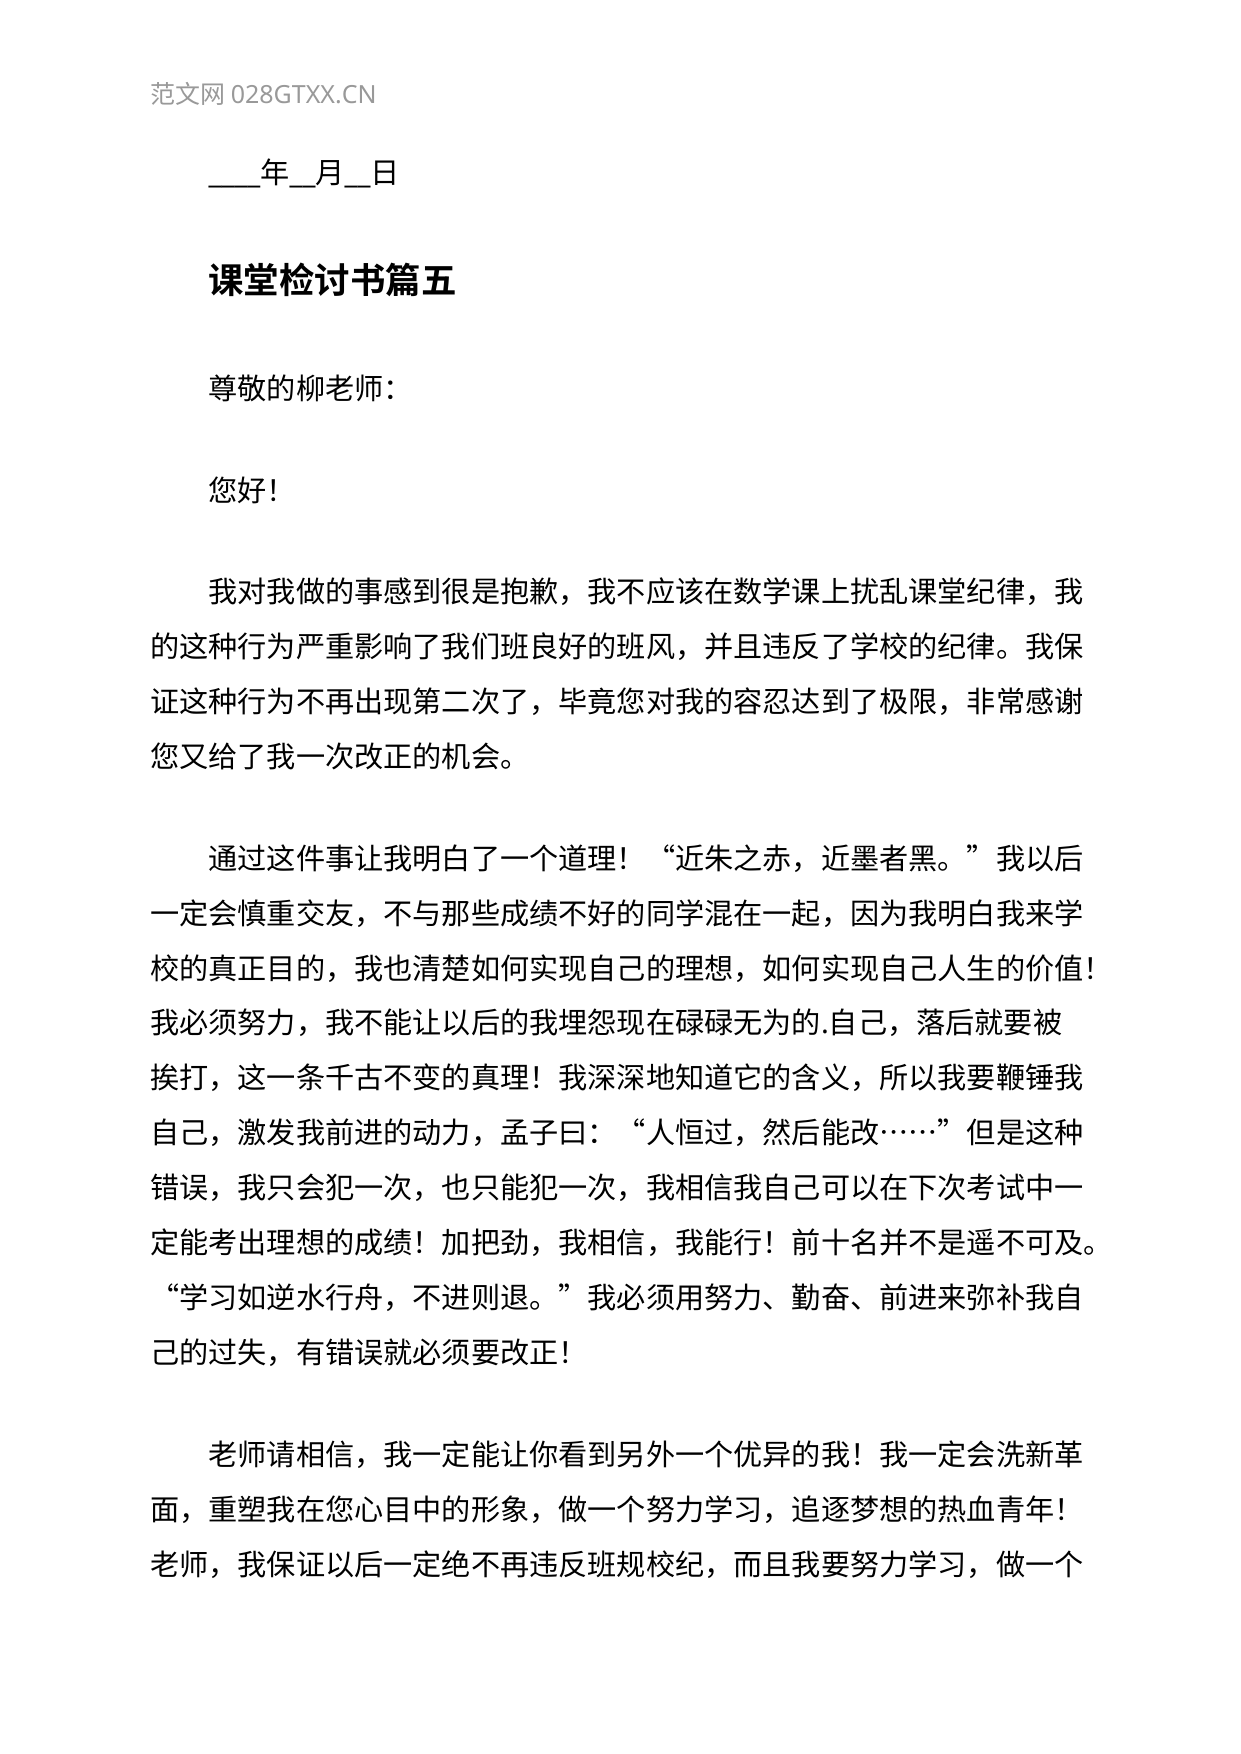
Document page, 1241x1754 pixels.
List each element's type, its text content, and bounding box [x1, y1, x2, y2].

text 我对我做的事感到很是抱歉，我不应该在数学课上扰乱课堂纪律，我的这种行为严重影响了我们班良好的班风，并且违反了学校的纪律。我保证这种行为不再出现第二次了，毕竟您对我的容忍达到了极限，非常感谢您又给了我一次改正的机会。 [150, 569, 1090, 776]
text 通过这件事让我明白了一个道理！“近朱之赤，近墨者黑。”我以后一定会慎重交友，不与那些成绩不好的同学混在一起，因为我明白我来学校的真正目的，我也清楚如何实现自己的理想，如何实现自己人生的价值！我必须努力，我不能让以后的我埋怨现在碌碌无为的.自己，落后就要被挨打，这一条千古不变的真理！我深深地知道它的含义，所以我要鞭锤我自己，激发我前进的动力，孟子曰：“人恒过，然后能改……”但是这种错误，我只会犯一次，也只能犯一次，我相信我自己可以在下次考试中一定能考出理想的成绩！加把劲，我相信，我能行！前十名并不是遥不可及。“学习如逆水行舟，不进则退。”我必须用努力、勤奋、前进来弥补我自己的过失，有错误就必须要改正！ [150, 835, 1090, 1372]
text 您好！ [150, 467, 1090, 509]
text 尊敬的柳老师： [150, 365, 1090, 408]
text 课堂检讨书篇五 [150, 252, 1090, 303]
text ____年__月__日 [150, 150, 1090, 192]
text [150, 1431, 1090, 1583]
